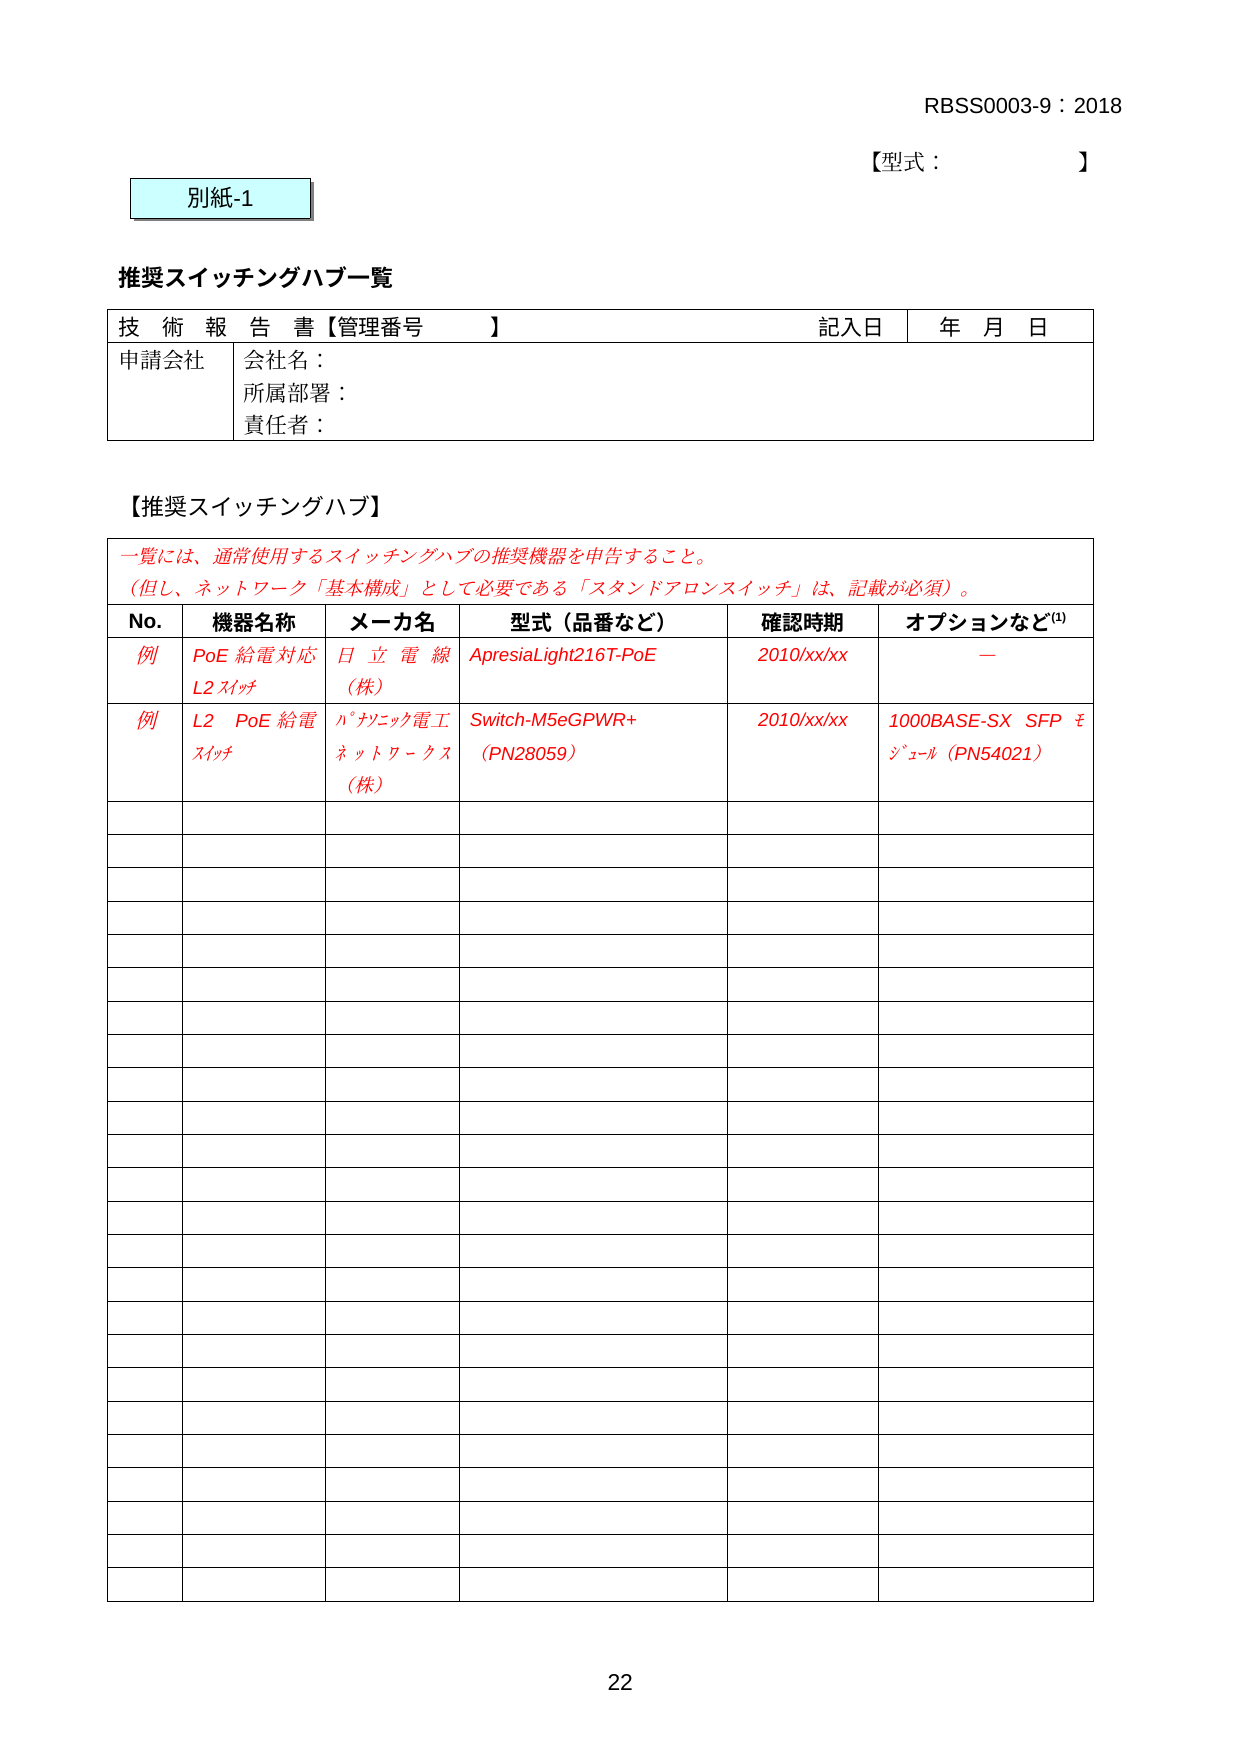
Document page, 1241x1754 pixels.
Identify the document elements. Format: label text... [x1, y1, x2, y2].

table_cell [460, 802, 727, 834]
table_cell [728, 1168, 878, 1201]
table_cell [728, 1502, 878, 1534]
table_cell [879, 1235, 1093, 1267]
table_cell [879, 1535, 1093, 1567]
table_cell [460, 1002, 727, 1034]
table_header 技 術 報 告 書【管理番号 】 記入日 [108, 310, 907, 342]
table_cell [108, 868, 182, 901]
table_cell 確認時期 [728, 605, 878, 637]
table_cell [460, 1102, 727, 1134]
table_cell [460, 1035, 727, 1067]
table_cell [326, 968, 459, 1001]
table_cell [879, 835, 1093, 867]
table_cell [326, 1368, 459, 1401]
table_cell [326, 1002, 459, 1034]
table_cell [108, 1035, 182, 1067]
table_cell [728, 835, 878, 867]
table_cell [183, 968, 325, 1001]
table_cell [879, 868, 1093, 901]
table_cell PoE給電対応L2ｽｲｯﾁ [183, 638, 325, 703]
table_cell [460, 1568, 727, 1601]
table_cell [326, 935, 459, 967]
table_cell [728, 968, 878, 1001]
table_cell － [879, 638, 1093, 703]
table_cell [326, 1235, 459, 1267]
table_cell 型式（品番など） [460, 605, 727, 637]
table_cell [108, 802, 182, 834]
table_cell [108, 1402, 182, 1434]
table_cell [326, 1202, 459, 1234]
table_cell [108, 1368, 182, 1401]
table_cell 一覧には、通常使用するスイッチングハブの推奨機器を申告すること。 （但し、ネットワーク「基本構成」として必要である「スタンドアロンスイッチ」は、記載が必須）。 [108, 539, 1093, 604]
table_cell 機器名称 [183, 605, 325, 637]
table_cell [326, 1268, 459, 1301]
table_cell [879, 1502, 1093, 1534]
table_cell [183, 1235, 325, 1267]
table_cell [326, 1035, 459, 1067]
table_cell [728, 1268, 878, 1301]
table_cell [183, 1302, 325, 1334]
table_cell [183, 1102, 325, 1134]
table_cell [108, 1135, 182, 1167]
table_cell [460, 902, 727, 934]
table_cell [460, 1502, 727, 1534]
table_cell [326, 1102, 459, 1134]
table_cell [108, 1535, 182, 1567]
table_cell [326, 1468, 459, 1501]
table_cell [326, 1135, 459, 1167]
table_cell 例 [108, 704, 182, 801]
table_cell [460, 1335, 727, 1367]
table_cell [108, 1068, 182, 1101]
table_cell [108, 1468, 182, 1501]
table_cell [183, 935, 325, 967]
table_cell [183, 1068, 325, 1101]
table_cell [879, 802, 1093, 834]
table_cell [326, 1068, 459, 1101]
table_cell [183, 1568, 325, 1601]
table_cell [728, 1568, 878, 1601]
table_cell [728, 1535, 878, 1567]
table_cell [460, 1535, 727, 1567]
table_cell 日立電線（株） [326, 638, 459, 703]
table_cell [326, 835, 459, 867]
table_cell [183, 902, 325, 934]
table_cell [728, 935, 878, 967]
table_cell 2010/xx/xx [728, 638, 878, 703]
table_cell [728, 1335, 878, 1367]
table_cell [460, 1135, 727, 1167]
table_cell [326, 1168, 459, 1201]
table_cell [183, 1268, 325, 1301]
table_cell [879, 1168, 1093, 1201]
table_cell [879, 1035, 1093, 1067]
table_cell [879, 1102, 1093, 1134]
table_cell [460, 1468, 727, 1501]
table_cell [728, 1202, 878, 1234]
table_cell [728, 1468, 878, 1501]
table_cell [728, 868, 878, 901]
table_cell [326, 1302, 459, 1334]
table_cell [183, 1135, 325, 1167]
table_cell [460, 1402, 727, 1434]
table_cell [108, 1268, 182, 1301]
table_cell [326, 1335, 459, 1367]
table_header 年 月 日 [908, 310, 1093, 342]
table_cell [326, 1568, 459, 1601]
table_cell L2 PoE給電ｽｲｯﾁ [183, 704, 325, 801]
table_cell [108, 902, 182, 934]
table_cell 1000BASE-SX SFPﾓｼﾞｭｰﾙ（PN54021） [879, 704, 1093, 801]
table_cell No. [108, 605, 182, 637]
table_cell [183, 1502, 325, 1534]
table_cell [728, 1035, 878, 1067]
table_cell [108, 1302, 182, 1334]
table_cell [183, 1535, 325, 1567]
table_cell [183, 1335, 325, 1367]
table_cell [460, 1435, 727, 1467]
table_cell [879, 1468, 1093, 1501]
table_cell [183, 1402, 325, 1434]
table_cell [326, 868, 459, 901]
table_cell [183, 1368, 325, 1401]
table_cell [460, 1202, 727, 1234]
table_cell [728, 1068, 878, 1101]
table_cell [108, 1568, 182, 1601]
table_cell Switch-M5eGPWR+ （PN28059） [460, 704, 727, 801]
table_cell [728, 1002, 878, 1034]
table_cell [728, 1235, 878, 1267]
table_cell [728, 1368, 878, 1401]
table_cell ﾊﾟﾅｿﾆｯｸ電工ﾈｯﾄﾜｰｸｽ（株） [326, 704, 459, 801]
table_cell 【推奨スイッチングハブ】 [108, 441, 1093, 538]
table_cell [108, 1335, 182, 1367]
table_cell [879, 1302, 1093, 1334]
table_cell [108, 1168, 182, 1201]
table_cell [879, 1002, 1093, 1034]
table_cell [326, 902, 459, 934]
table_cell [460, 1302, 727, 1334]
table_cell [108, 935, 182, 967]
table_cell メーカ名 [326, 605, 459, 637]
table_cell [879, 1435, 1093, 1467]
table_cell [460, 1068, 727, 1101]
table_cell オプションなど(1) [879, 605, 1093, 637]
table_cell [326, 1502, 459, 1534]
table_cell [460, 935, 727, 967]
table_cell [879, 1402, 1093, 1434]
table_cell [108, 1202, 182, 1234]
table_cell [326, 1435, 459, 1467]
table_cell [879, 1202, 1093, 1234]
table_cell [728, 1135, 878, 1167]
table_cell [460, 1368, 727, 1401]
table_cell [326, 802, 459, 834]
table_cell [108, 1435, 182, 1467]
table_cell [460, 1168, 727, 1201]
table_cell [728, 1302, 878, 1334]
table_cell [879, 935, 1093, 967]
table_cell [183, 868, 325, 901]
table_cell 例 [108, 638, 182, 703]
table_cell [460, 868, 727, 901]
table_cell [108, 1102, 182, 1134]
table_cell [108, 1235, 182, 1267]
table_cell [183, 835, 325, 867]
table_cell [879, 1368, 1093, 1401]
table_cell [460, 1268, 727, 1301]
table_cell [183, 802, 325, 834]
table_cell [728, 1102, 878, 1134]
table_cell [460, 835, 727, 867]
table_cell [728, 1435, 878, 1467]
text 推奨スイッチングハブ一覧 [118, 244, 1122, 309]
table_cell [326, 1402, 459, 1434]
table_cell [326, 1535, 459, 1567]
table_cell 会社名： 所属部署： 責任者： [234, 343, 1093, 440]
table_cell [183, 1035, 325, 1067]
table_cell [108, 835, 182, 867]
table_cell [728, 1402, 878, 1434]
table_cell ApresiaLight216T-PoE [460, 638, 727, 703]
table_cell [879, 1268, 1093, 1301]
table_cell [108, 1502, 182, 1534]
table_cell [183, 1002, 325, 1034]
table_cell [108, 968, 182, 1001]
table_cell [728, 902, 878, 934]
table_cell [460, 1235, 727, 1267]
table_cell [183, 1168, 325, 1201]
table_cell [183, 1202, 325, 1234]
table_cell [879, 902, 1093, 934]
table_cell 2010/xx/xx [728, 704, 878, 801]
table_cell 申請会社 [108, 343, 233, 440]
table_cell [879, 1335, 1093, 1367]
table_cell [108, 1002, 182, 1034]
table_cell [728, 802, 878, 834]
table_cell [460, 968, 727, 1001]
table_cell [879, 968, 1093, 1001]
table_cell [879, 1135, 1093, 1167]
table_cell [879, 1568, 1093, 1601]
table_cell [183, 1435, 325, 1467]
table_cell [183, 1468, 325, 1501]
table_cell [879, 1068, 1093, 1101]
